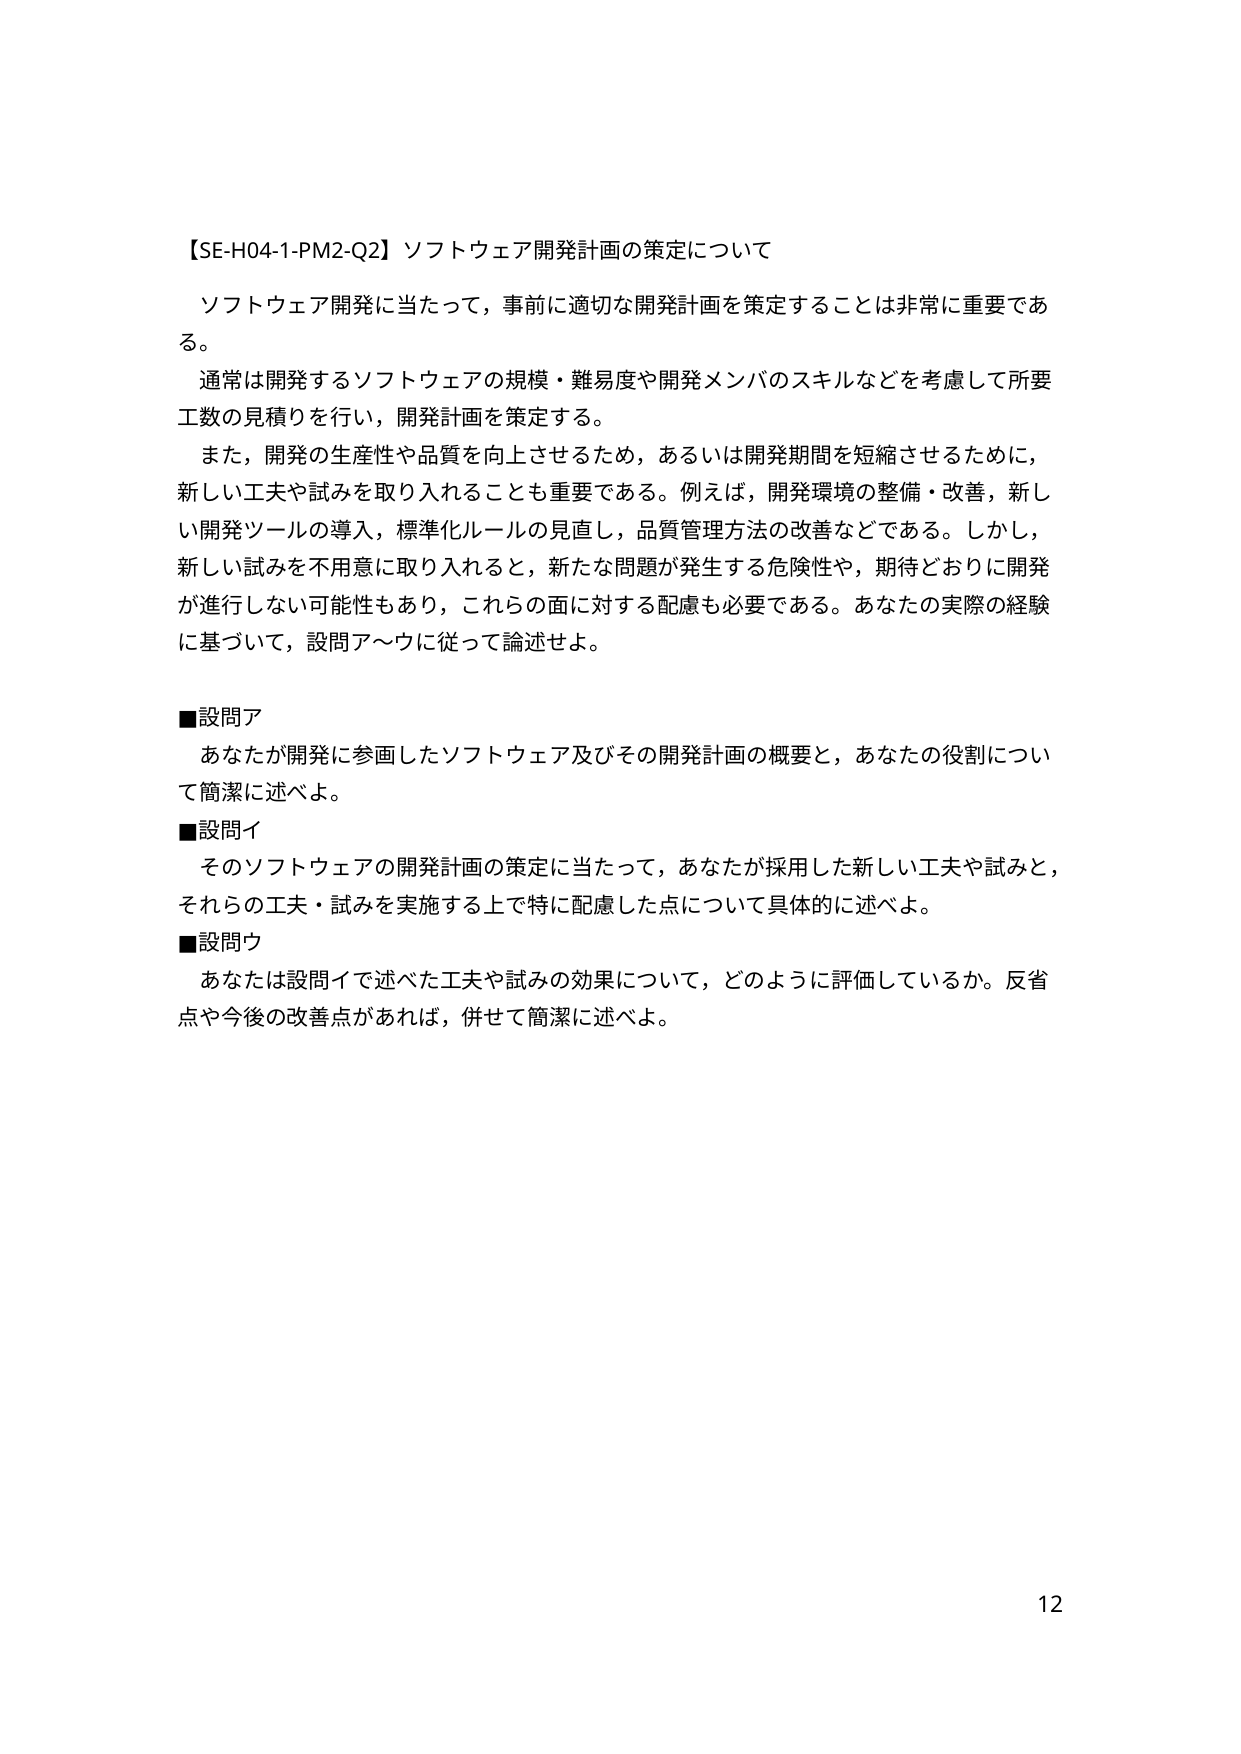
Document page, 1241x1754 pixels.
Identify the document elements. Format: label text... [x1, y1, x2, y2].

text あなたは設問イで述べた工夫や試みの効果について，どのように評価しているか。反省点や今後の改善点があれば，併せて簡潔に述べよ。 [177, 960, 1063, 1035]
subtitle 【SE-H04-1-PM2-Q2】ソフトウェア開発計画の策定について [177, 231, 1063, 268]
text ■設問ア [177, 697, 1063, 735]
text ■設問ウ [177, 922, 1063, 960]
text また，開発の生産性や品質を向上させるため，あるいは開発期間を短縮させるために，新しい工夫や試みを取り入れることも重要である。例えば，開発環境の整備・改善，新しい開発ツールの導入，標準化ルールの見直し，品質管理方法の改善などである。しかし，新しい試みを不用意に取り入れると，新たな問題が発生する危険性や，期待どおりに開発が進行しない可能性もあり，これらの面に対する配慮も必要である。あなたの実際の経験に基づいて，設問ア～ウに従って論述せよ。 [177, 435, 1063, 660]
text ソフトウェア開発に当たって，事前に適切な開発計画を策定することは非常に重要である。 [177, 285, 1063, 360]
text そのソフトウェアの開発計画の策定に当たって，あなたが採用した新しい工夫や試みと，それらの工夫・試みを実施する上で特に配慮した点について具体的に述べよ。 [177, 847, 1063, 922]
text ■設問イ [177, 810, 1063, 847]
text あなたが開発に参画したソフトウェア及びその開発計画の概要と，あなたの役割について簡潔に述べよ。 [177, 735, 1063, 810]
text 通常は開発するソフトウェアの規模・難易度や開発メンバのスキルなどを考慮して所要工数の見積りを行い，開発計画を策定する。 [177, 360, 1063, 435]
